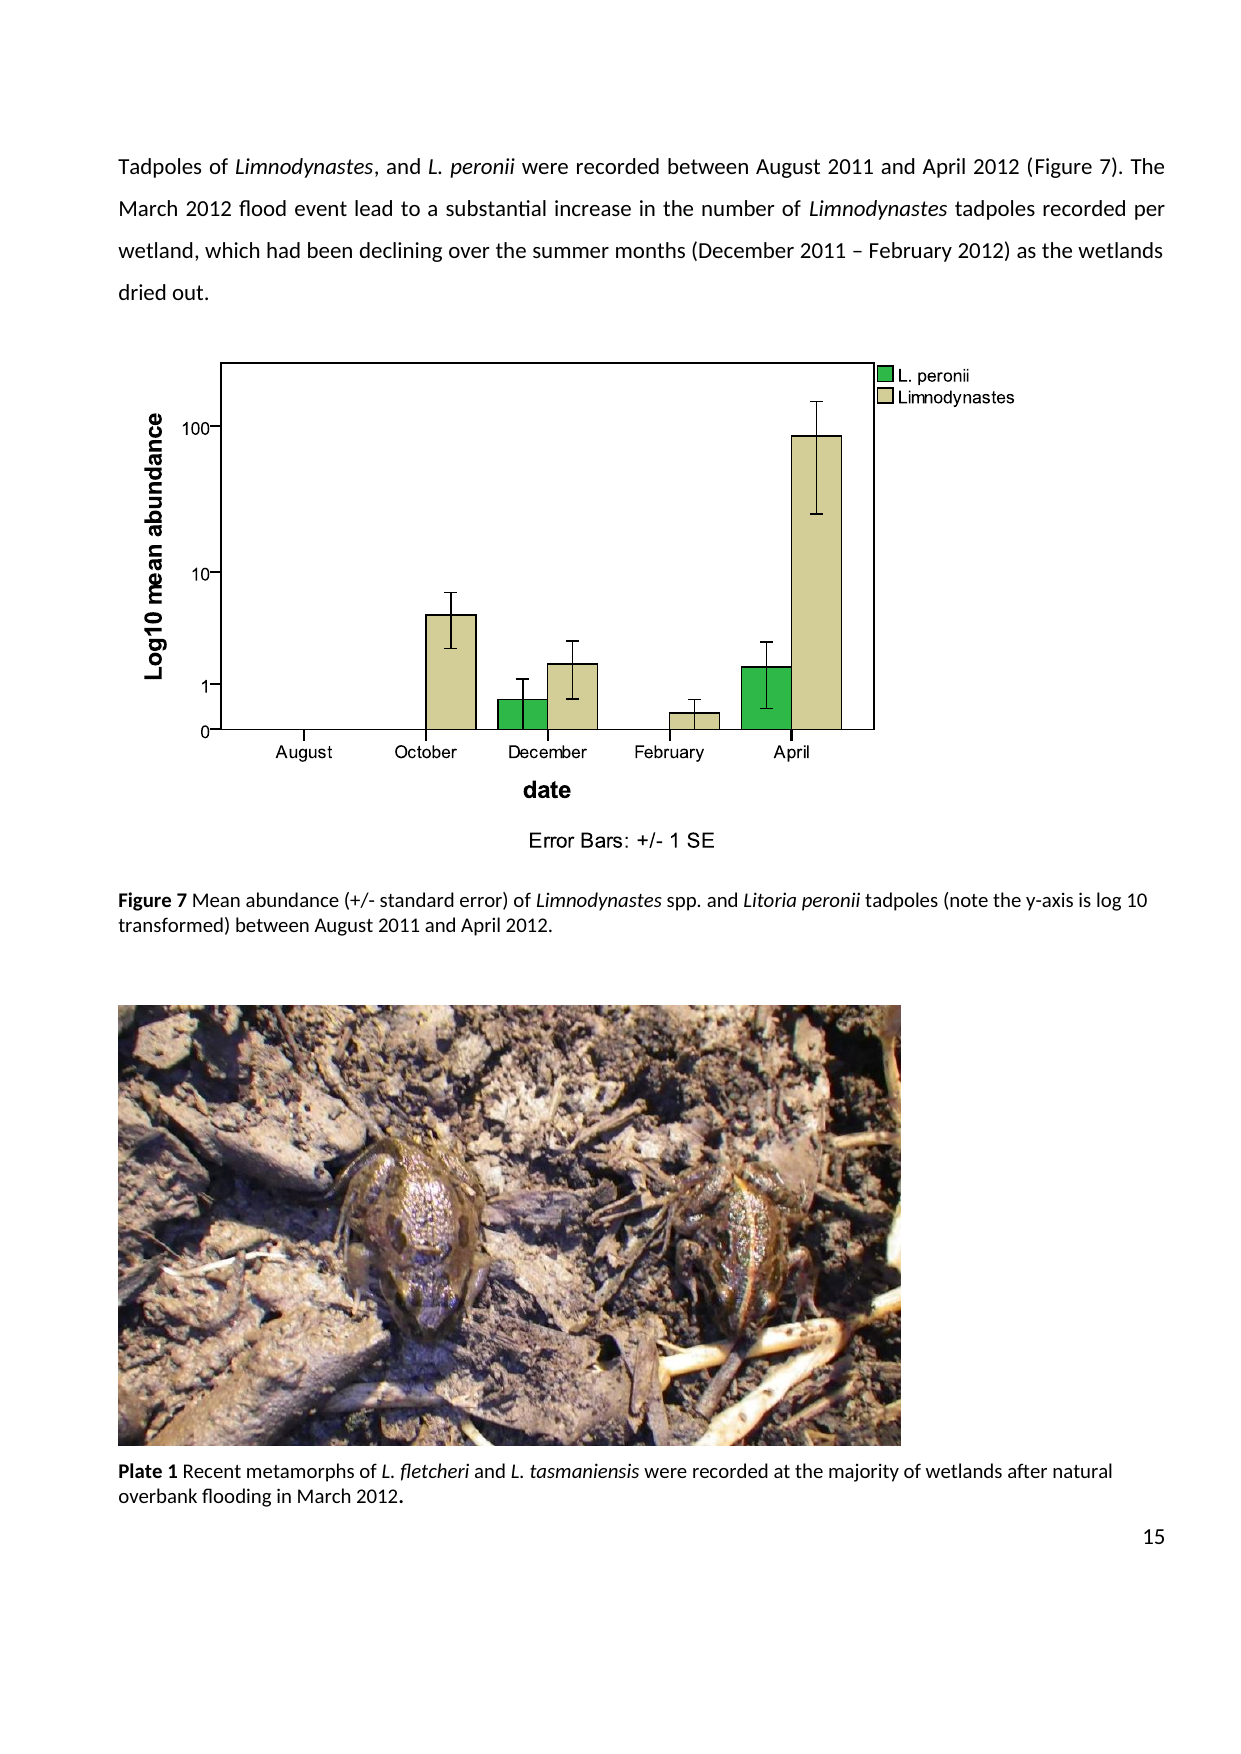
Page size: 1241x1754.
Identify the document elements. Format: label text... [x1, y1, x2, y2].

text Figure 7 Mean abundance (+/- standard error) of Limnodynastes spp. and Litoria peronii tadpoles (note the y-axis is log 10 transformed) between August 2011 and April 2012. [118, 887, 1165, 938]
text Tadpoles of Limnodynastes, and L. peronii were recorded between August 2011 and April 2012 (). The March 2012 flood event lead to a substantial increase in the number of Limnodynastes tadpoles recorded per wetland, which had been declining over the summer months (Decber 2011 – February 2012) as the wetlands dried out. [118, 152, 1165, 306]
text Plate 1 Recent metamorphs of L. fletcheri and L. tasmaniensis were recorded at the majority of wetlands after natural overbank flooding in March 2012. [118, 1458, 1165, 1509]
picture [118, 1005, 901, 1446]
